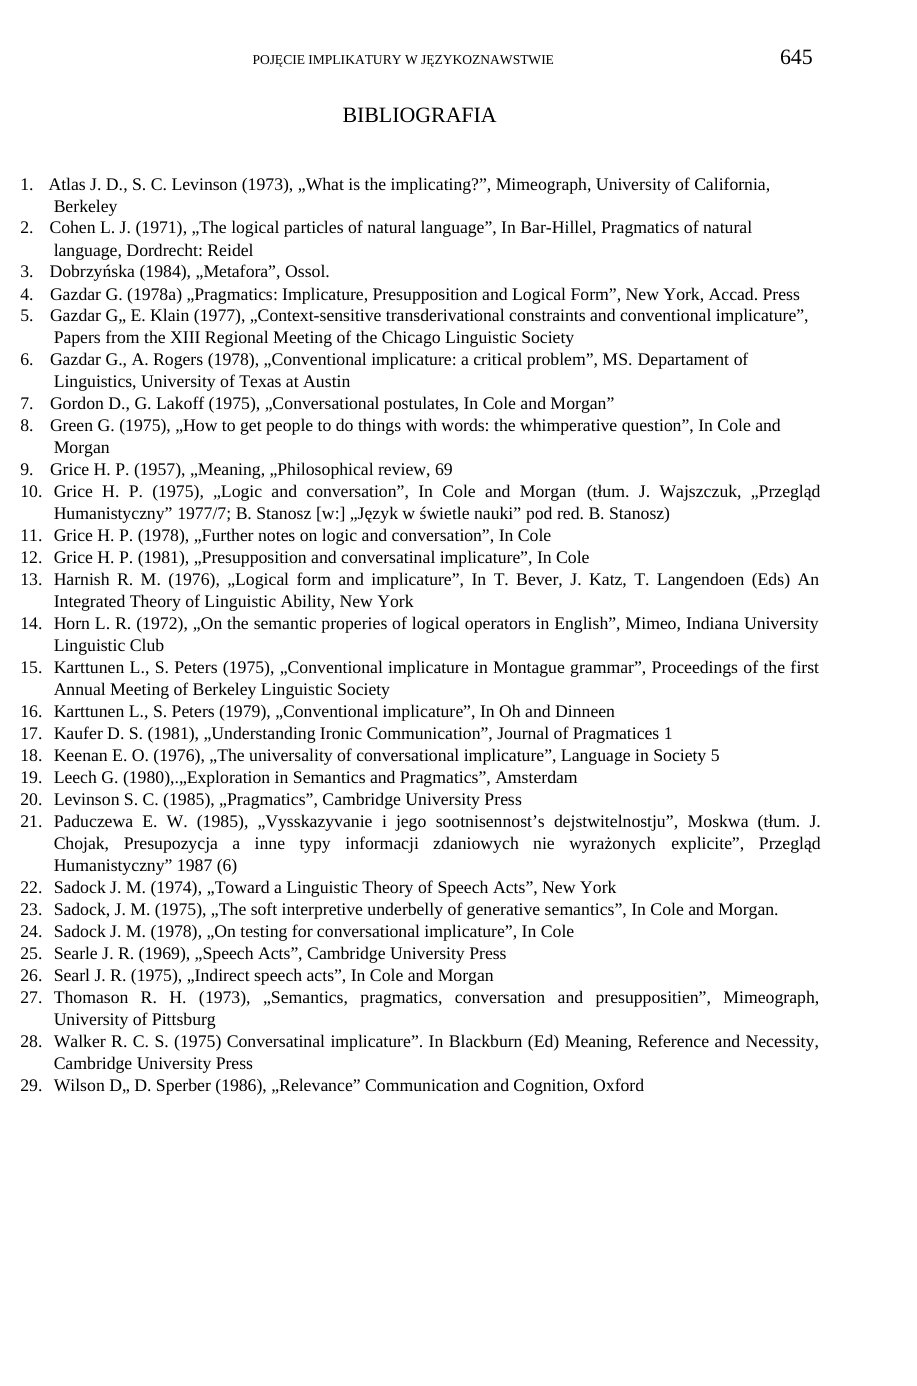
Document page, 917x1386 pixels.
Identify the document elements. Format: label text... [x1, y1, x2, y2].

text BIBLIOGRAFIA [20, 105, 819, 127]
list Keenan E. O. (1976), „The universality of conversational implicature”, Language in Society 5 [20, 744, 821, 766]
list Wilson D„ D. Sperber (1986), „Relevance” Communication and Cognition, Oxford [20, 1074, 821, 1096]
list Karttunen L., S. Peters (1979), „Conventional implicature”, In Oh and Dinneen [20, 700, 821, 722]
list Dobrzyńska (1984), „Metafora”, Ossol. [20, 260, 821, 282]
list Sadock, J. M. (1975), „The soft interpretive underbelly of generative semantics”, In Cole and Morgan. [20, 898, 821, 920]
list Levinson S. C. (1985), „Pragmatics”, Cambridge University Press [20, 788, 821, 810]
list Walker R. C. S. (1975) Conversatinal implicature”. In Blackburn (Ed) Meaning, Reference and Necessity, Cambridge University Press [20, 1030, 821, 1074]
list Green G. (1975), „How to get people to do things with words: the whimperative question”, In Cole and Morgan [20, 414, 821, 458]
list Paduczewa E. W. (1985), „Vysskazyvanie i jego sootnisennost’s dejstwitelnostju”, Moskwa (tłum. J. Chojak, Presupozycja a inne typy informacji zdaniowych nie wyrażonych explicite”, Przegląd Humanistyczny” 1987 (6) [20, 810, 821, 876]
list Thomason R. H. (1973), „Semantics, pragmatics, conversation and presuppositien”, Mimeograph, University of Pittsburg [20, 986, 821, 1030]
list Grice H. P. (1975), „Logic and conversation”, In Cole and Morgan (tłum. J. Wajszczuk, „Przegląd Humanistyczny” 1977/7; B. Stanosz [w:] „Język w świetle nauki” pod red. B. Stanosz) [20, 480, 821, 524]
list Searle J. R. (1969), „Speech Acts”, Cambridge University Press [20, 942, 821, 964]
list Grice H. P. (1978), „Further notes on logic and conversation”, In Cole [20, 524, 821, 546]
list Grice H. P. (1981), „Presupposition and conversatinal implicature”, In Cole [20, 546, 821, 568]
list Grice H. P. (1957), „Meaning, „Philosophical review, 69 [20, 458, 821, 480]
list Harnish R. M. (1976), „Logical form and implicature”, In T. Bever, J. Katz, T. Langendoen (Eds) An Integrated Theory of Linguistic Ability, New York [20, 568, 821, 612]
list Gazdar G„ E. Klain (1977), „Context-sensitive transderivational constraints and conventional implicature”, Papers from the XIII Regional Meeting of the Chicago Linguistic Society [20, 304, 821, 348]
list Atlas J. D., S. C. Levinson (1973), „What is the implicating?”, Mimeograph, University of California, Berkeley [20, 172, 821, 216]
text 645 [780, 47, 813, 68]
list Cohen L. J. (1971), „The logical particles of natural language”, In Bar-Hillel, Pragmatics of natural language, Dordrecht: Reidel [20, 216, 821, 260]
list Leech G. (1980),.„Exploration in Semantics and Pragmatics”, Amsterdam [20, 766, 821, 788]
text POJĘCIE IMPLIKATURY W JĘZYKOZNAWSTWIE [252, 54, 554, 67]
list Horn L. R. (1972), „On the semantic properies of logical operators in English”, Mimeo, Indiana University Linguistic Club [20, 612, 821, 656]
list Gazdar G. (1978a) „Pragmatics: Implicature, Presupposition and Logical Form”, New York, Accad. Press [20, 282, 821, 304]
list Gordon D., G. Lakoff (1975), „Conversational postulates, In Cole and Morgan” [20, 392, 821, 414]
list Sadock J. M. (1974), „Toward a Linguistic Theory of Speech Acts”, New York [20, 876, 821, 898]
list Sadock J. M. (1978), „On testing for conversational implicature”, In Cole [20, 920, 821, 942]
list Gazdar G., A. Rogers (1978), „Conventional implicature: a critical problem”, MS. Departament of Linguistics, University of Texas at Austin [20, 348, 821, 392]
list Karttunen L., S. Peters (1975), „Conventional implicature in Montague grammar”, Proceedings of the first Annual Meeting of Berkeley Linguistic Society [20, 656, 821, 700]
list Searl J. R. (1975), „Indirect speech acts”, In Cole and Morgan [20, 964, 821, 986]
list Kaufer D. S. (1981), „Understanding Ironic Communication”, Journal of Pragmatices 1 [20, 722, 821, 744]
